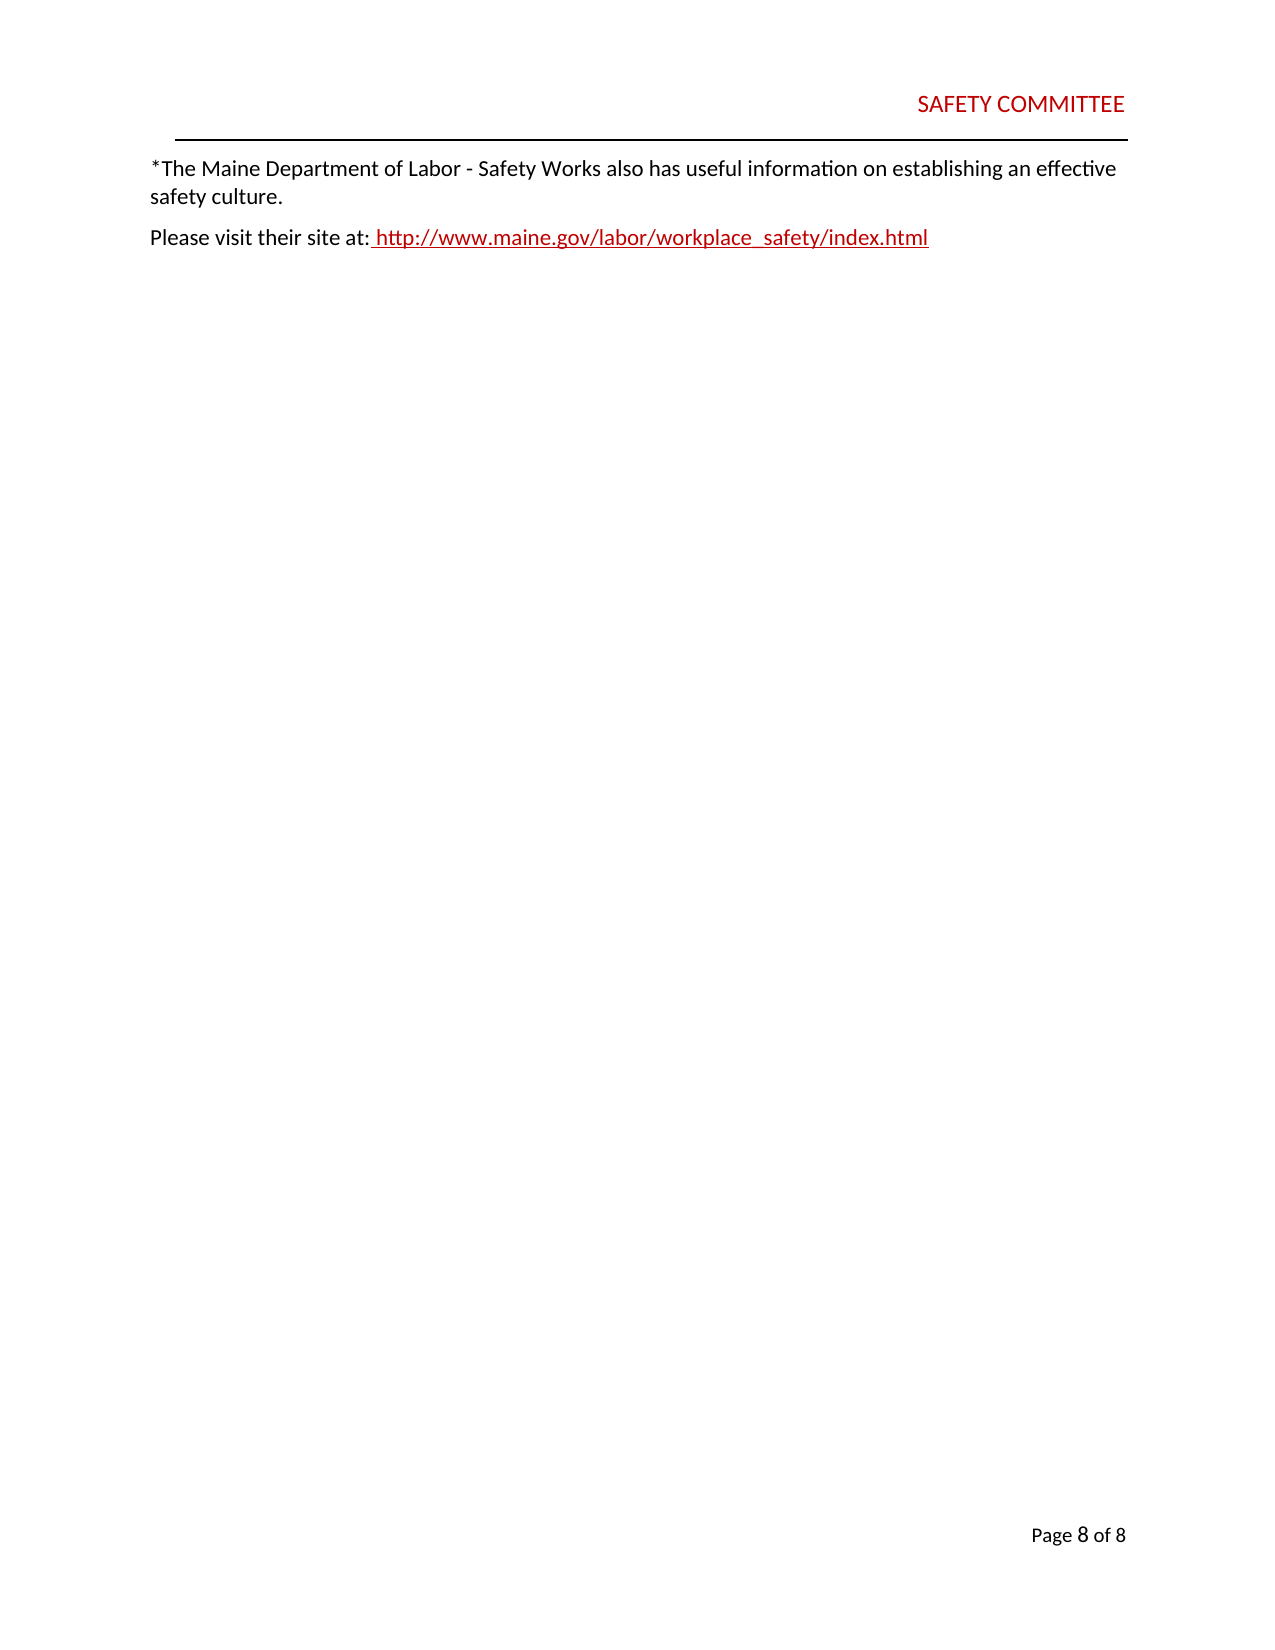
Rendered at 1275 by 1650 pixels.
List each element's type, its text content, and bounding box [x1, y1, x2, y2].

text Please visit their site at: http://www.maine.gov/labor/workplace_safety/index.html [150, 223, 1189, 251]
text *The Maine Department of Labor - Safety Works also has useful information on establishing an effective safety culture. [150, 154, 1165, 210]
